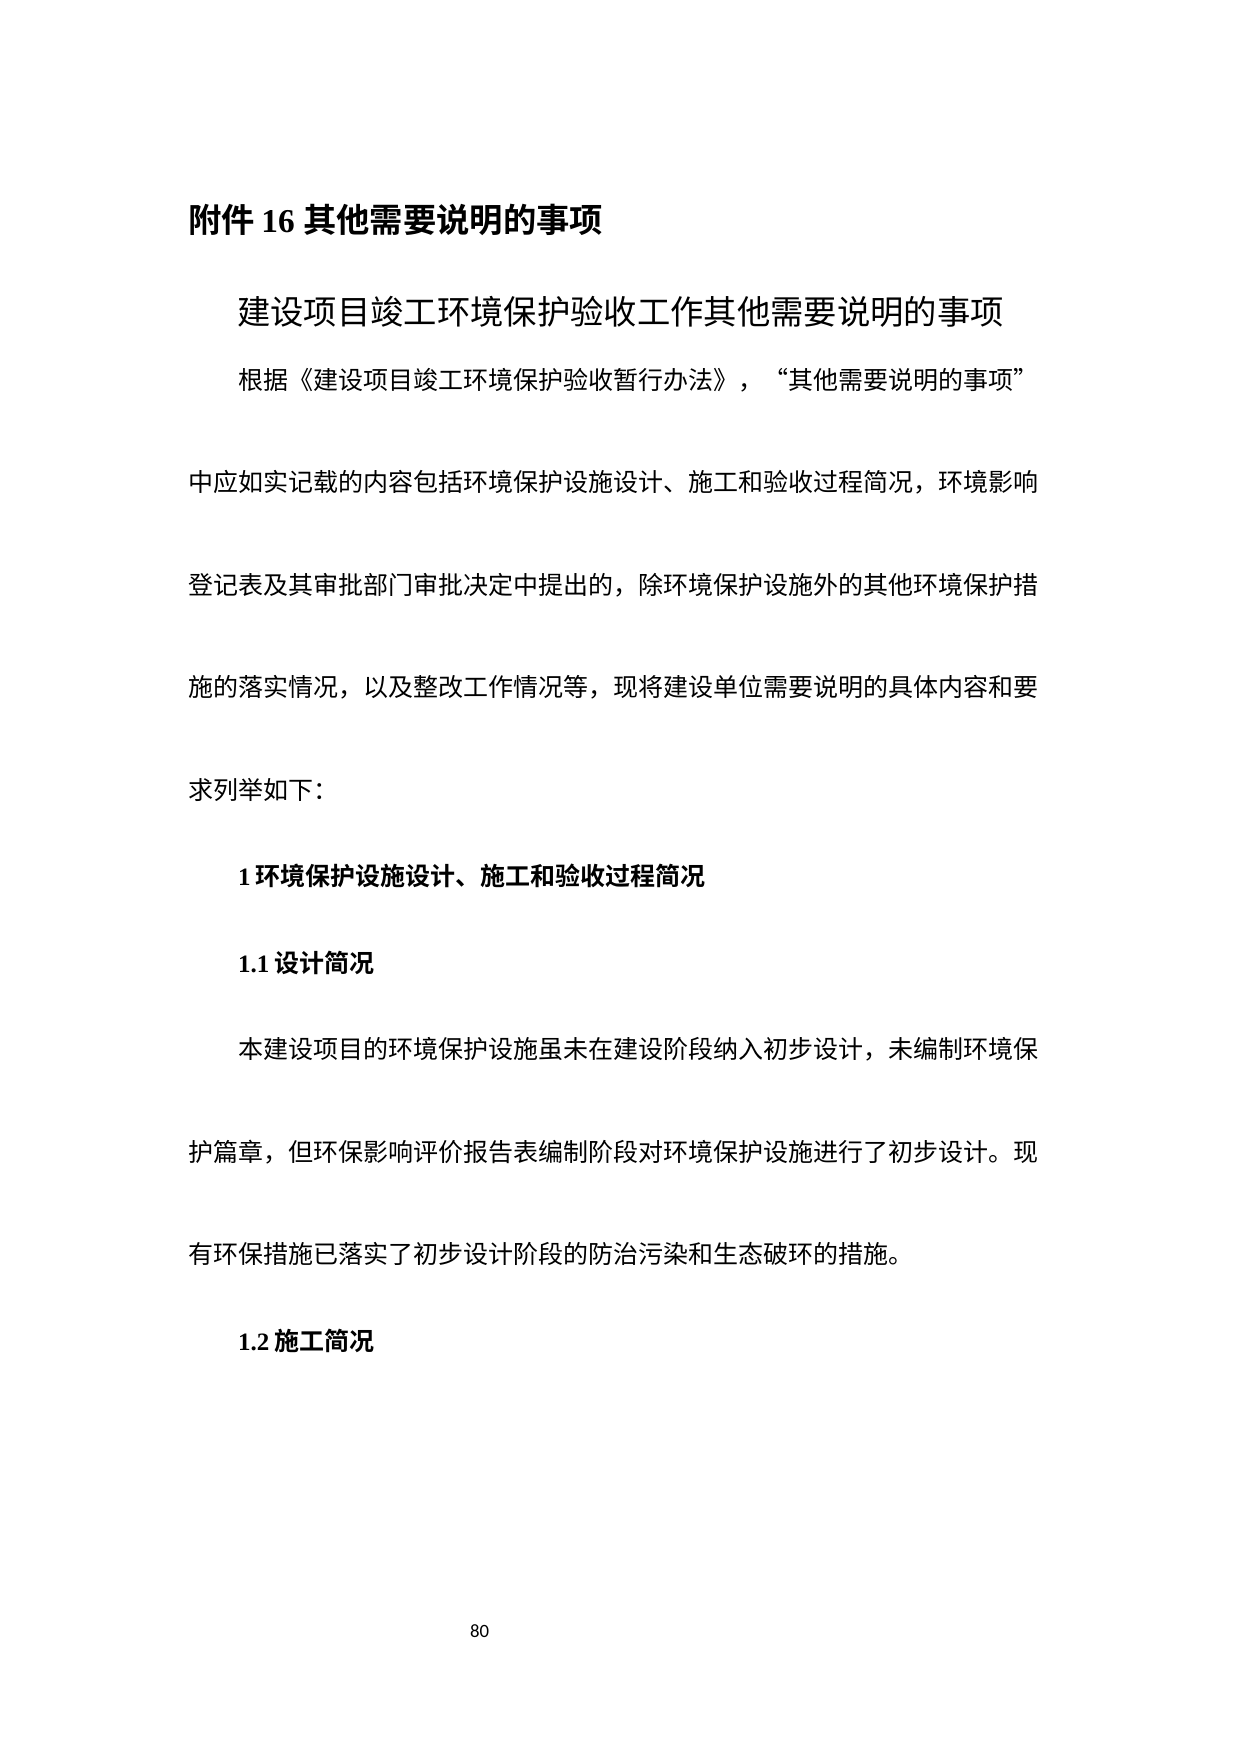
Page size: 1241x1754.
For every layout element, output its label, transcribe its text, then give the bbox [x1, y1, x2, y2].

text 本建设项目的环境保护设施虽未在建设阶段纳入初步设计，未编制环境保护篇章，但环保影响评价报告表编制阶段对环境保护设施进行了初步设计。现有环保措施已落实了初步设计阶段的防治污染和生态破环的措施。 [188, 1014, 1052, 1287]
text 1环境保护设施设计、施工和验收过程简况 [188, 841, 1052, 909]
subtitle 附件16 其他需要说明的事项 [188, 194, 1052, 242]
text 根据《建设项目竣工环境保护验收暂行办法》，“其他需要说明的事项”中应如实记载的内容包括环境保护设施设计、施工和验收过程简况，环境影响登记表及其审批部门审批决定中提出的，除环境保护设施外的其他环境保护措施的落实情况，以及整改工作情况等，现将建设单位需要说明的具体内容和要求列举如下： [188, 344, 1052, 823]
text 建设项目竣工环境保护验收工作其他需要说明的事项 [188, 276, 1052, 344]
text 1.2施工简况 [188, 1305, 1052, 1373]
text 1.1设计简况 [188, 927, 1052, 996]
